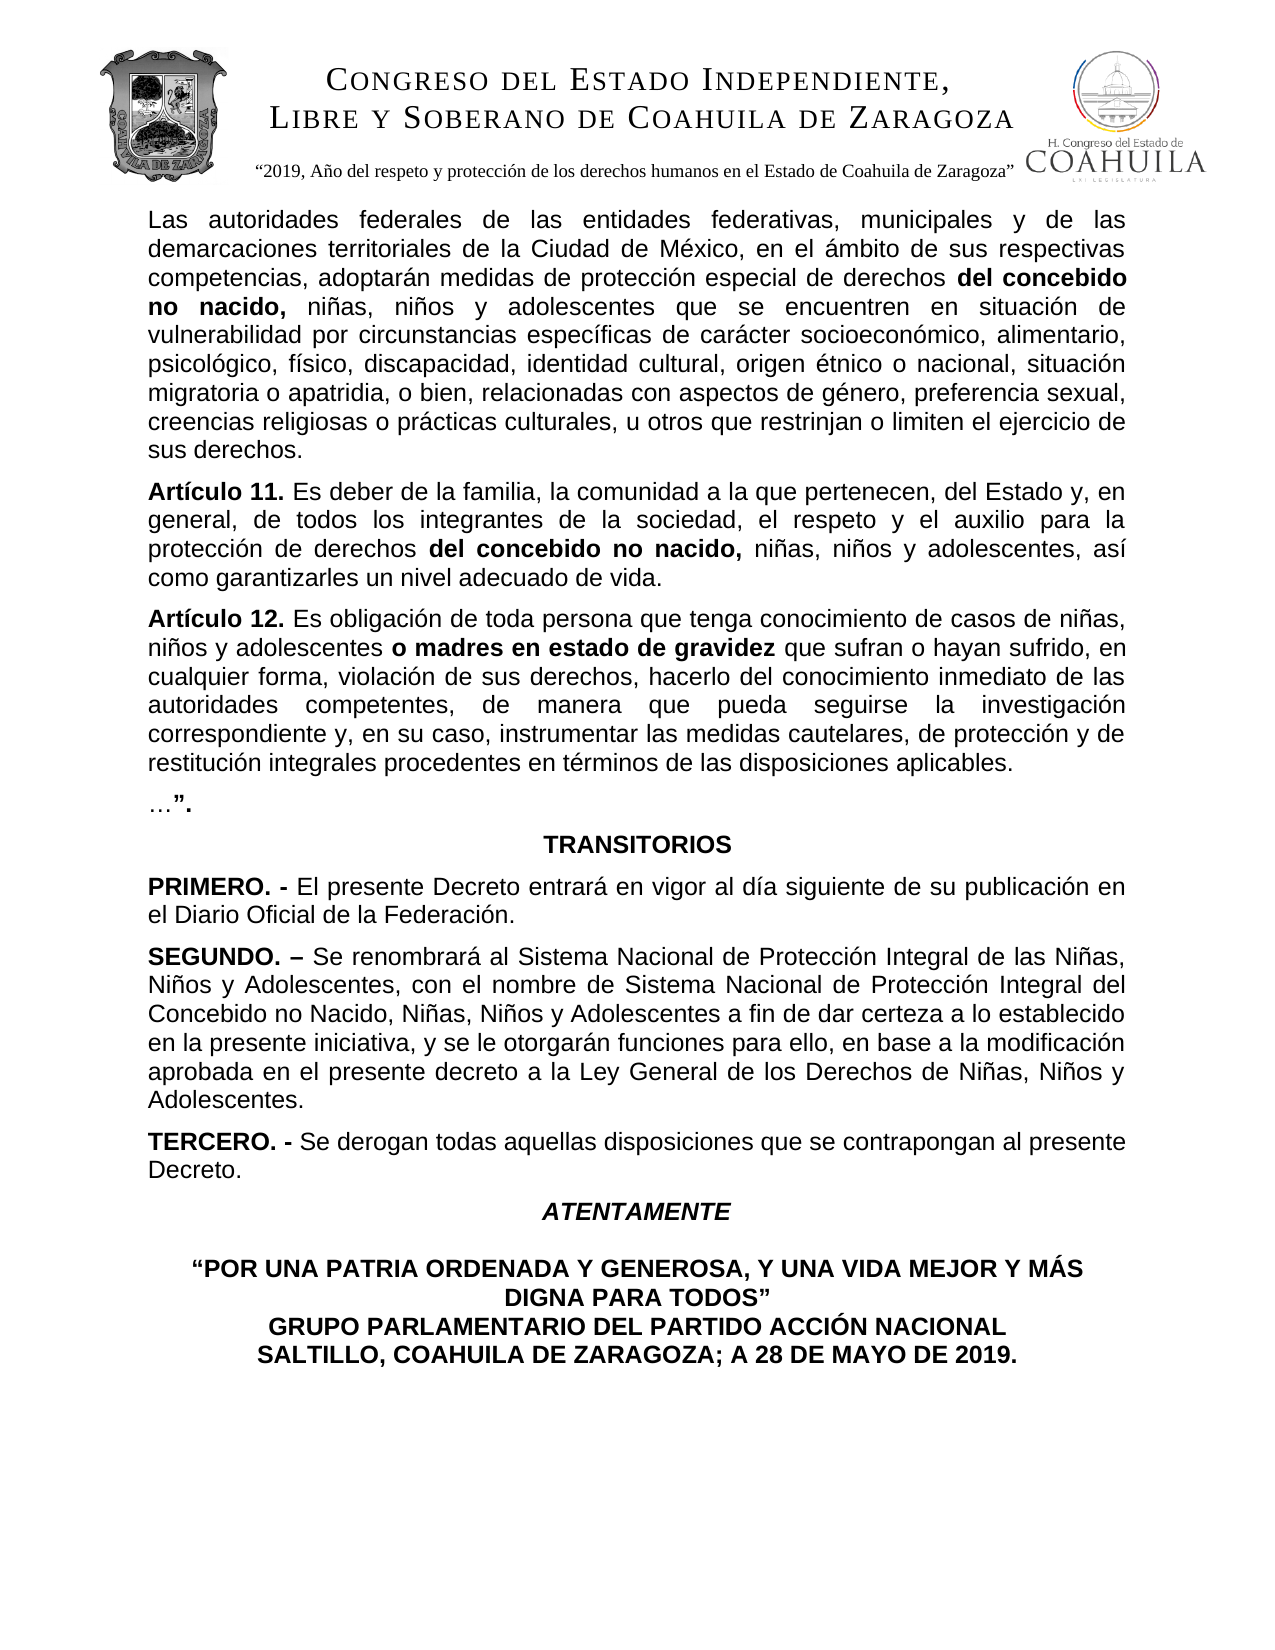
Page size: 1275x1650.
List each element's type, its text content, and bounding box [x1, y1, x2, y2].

text Artículo 12. Es obligación de toda persona que tenga conocimiento de casos de niñas, niños y adolescentes o madres en estado de gravidez que sufran o hayan sufrido, en cualquier forma, violación de sus derechos, hacerlo del conocimiento inmediato de las autoridades competentes, de manera que pueda seguirse la investigación correspondiente y, en su caso, instrumentar las medidas cautelares, de protección y de restitución integrales procedentes en términos de las disposiciones aplicables. [148, 604, 1127, 776]
text SEGUNDO. – Se renombrará al Sistema Nacional de Protección Integral de las Niñas, Niños y Adolescentes, con el nombre de Sistema Nacional de Protección Integral del Concebido no Nacido, Niñas, Niños y Adolescentes a fin de dar certeza a lo establecido en la presente iniciativa, y se le otorgarán funciones para ello, en base a la modificación aprobada en el presente decreto a la Ley General de los Derechos de Niñas, Niños y Adolescentes. [148, 941, 1127, 1114]
text “POR UNA PATRIA ORDENADA Y GENEROSA, Y UNA VIDA MEJOR Y MÁS DIGNA PARA TODOS” [148, 1254, 1127, 1311]
text TRANSITORIOS [148, 830, 1127, 859]
text ATENTAMENTE [148, 1196, 1127, 1225]
text TERCERO. - Se derogan todas aquellas disposiciones que se contrapongan al presente Decreto. [148, 1126, 1127, 1184]
text …”. [148, 789, 1127, 818]
text Las autoridades federales de las entidades federativas, municipales y de las demarcaciones territoriales de la Ciudad de México, en el ámbito de sus respectivas competencias, adoptarán medidas de protección especial de derechos del concebido no nacido, niñas, niños y adolescentes que se encuentren en situación de vulnerabilidad por circunstancias específicas de carácter socioeconómico, alimentario, psicológico, físico, discapacidad, identidad cultural, origen étnico o nacional, situación migratoria o apatridia, o bien, relacionadas con aspectos de género, preferencia sexual, creencias religiosas o prácticas culturales, u otros que restrinjan o limiten el ejercicio de sus derechos. [148, 205, 1127, 464]
text SALTILLO, COAHUILA DE ZARAGOZA; A 28 DE MAYO DE 2019. [148, 1340, 1127, 1369]
text Artículo 11. Es deber de la familia, la comunidad a la que pertenecen, del Estado y, en general, de todos los integrantes de la sociedad, el respeto y el auxilio para la protección de derechos del concebido no nacido, niñas, niños y adolescentes, así como garantizarles un nivel adecuado de vida. [148, 476, 1127, 591]
picture [98, 47, 229, 185]
text PRIMERO. - El presente Decreto entrará en vigor al día siguiente de su publicación en el Diario Oficial de la Federación. [148, 871, 1127, 929]
picture [1022, 48, 1210, 185]
text GRUPO PARLAMENTARIO DEL PARTIDO ACCIÓN NACIONAL [148, 1311, 1127, 1340]
